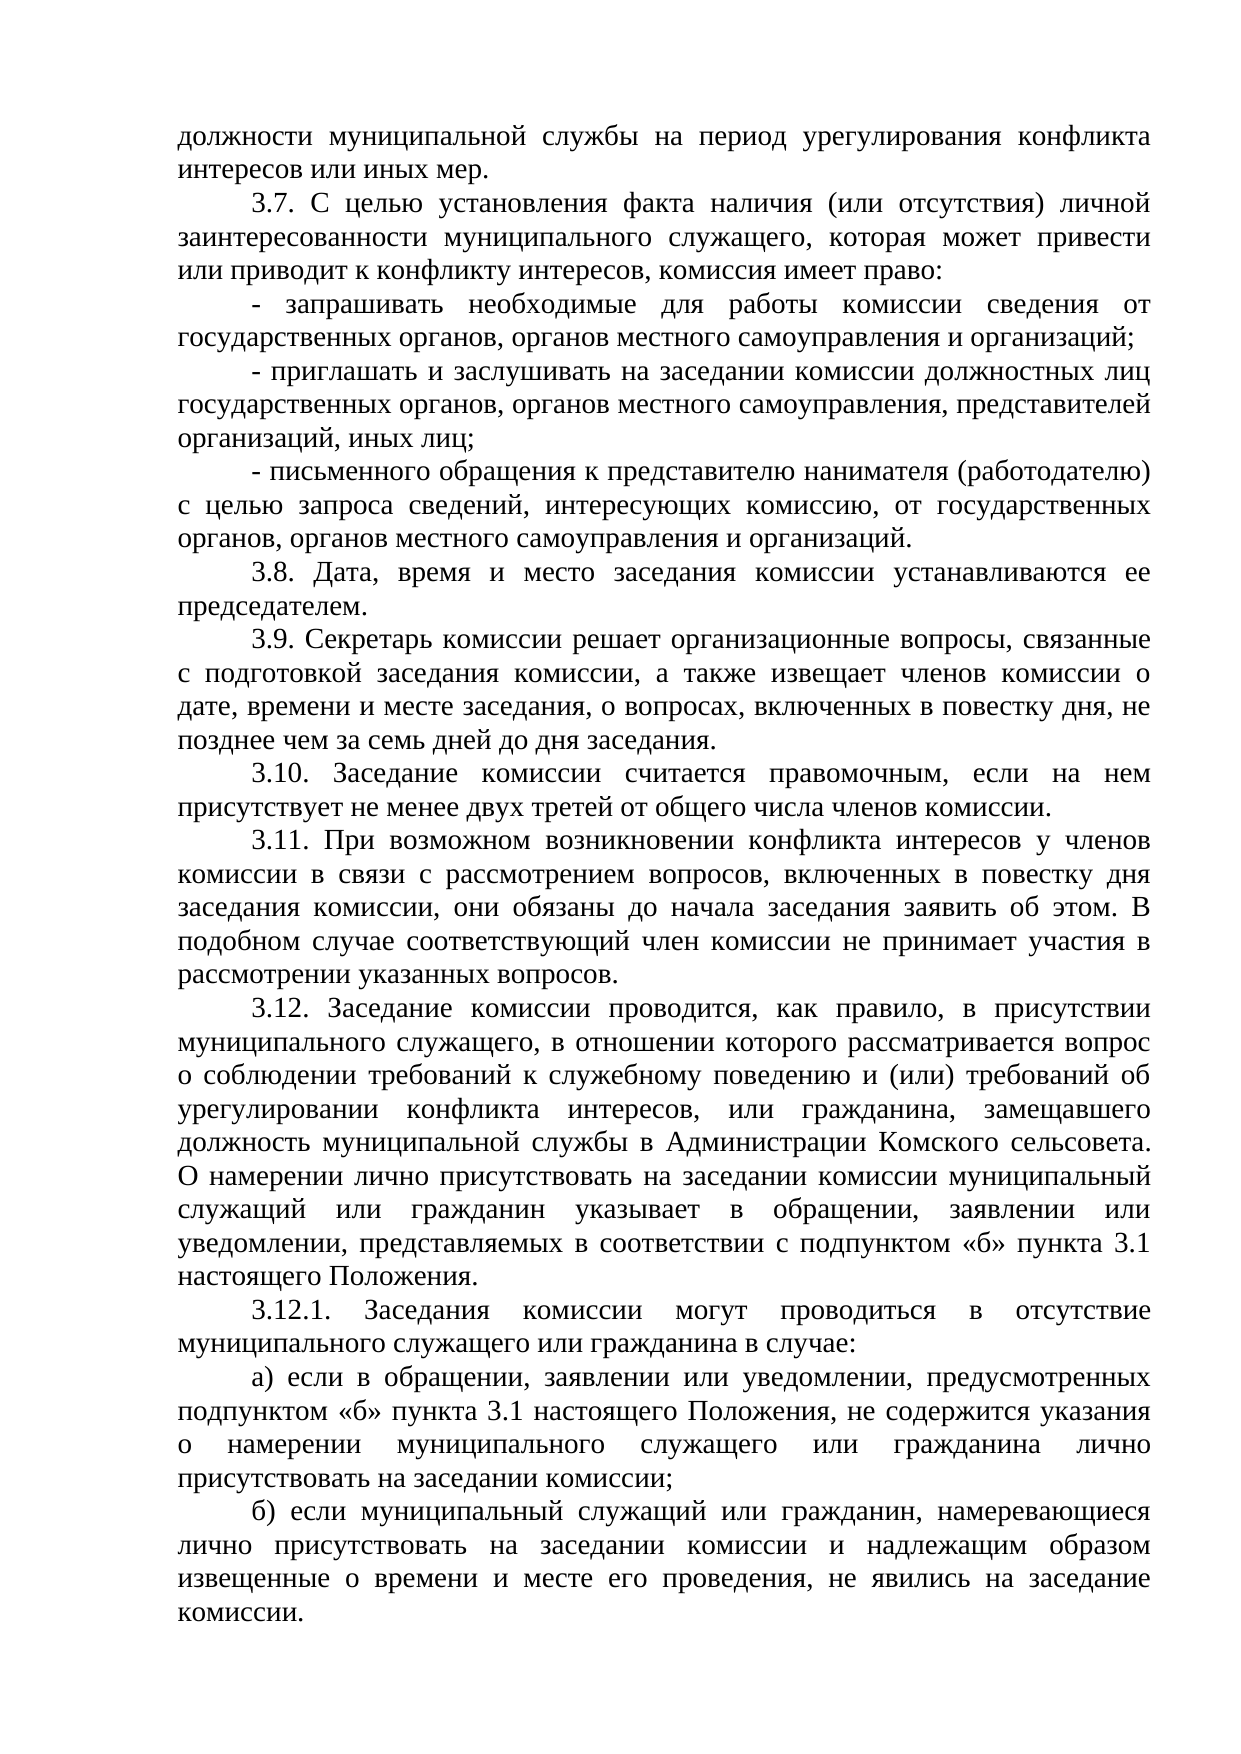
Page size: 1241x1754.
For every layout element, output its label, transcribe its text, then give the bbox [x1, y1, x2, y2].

text 3.7. С целью установления факта наличия (или отсутствия) личной заинтересованности муниципального служащего, которая может привести или приводит к конфликту интересов, комиссия имеет право: [177, 185, 1152, 286]
text 3.10. Заседание комиссии считается правомочным, если на нем присутствует не менее двух третей от общего числа членов комиссии. [177, 755, 1152, 822]
text - письменного обращения к представителю нанимателя (работодателю) с целью запроса сведений, интересующих комиссию, от государственных органов, органов местного самоуправления и организаций. [177, 453, 1152, 554]
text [177, 118, 1152, 185]
text 3.9. Секретарь комиссии решает организационные вопросы, связанные с подготовкой заседания комиссии, а также извещает членов комиссии о дате, времени и месте заседания, о вопросах, включенных в повестку дня, не позднее чем за семь дней до дня заседания. [177, 621, 1152, 755]
text а) если в обращении, заявлении или уведомлении, предусмотренных подпунктом «б» пункта 3.1 настоящего Положения, не содержится указания о намерении муниципального служащего или гражданина лично присутствовать на заседании комиссии; [177, 1359, 1152, 1493]
text б) если муниципальный служащий или гражданин, намеревающиеся лично присутствовать на заседании комиссии и надлежащим образом извещенные о времени и месте его проведения, не явились на заседание комиссии. [177, 1493, 1152, 1627]
text - приглашать и заслушивать на заседании комиссии должностных лиц государственных органов, органов местного самоуправления, представителей организаций, иных лиц; [177, 353, 1152, 453]
text 3.11. При возможном возникновении конфликта интересов у членов комиссии в связи с рассмотрением вопросов, включенных в повестку дня заседания комиссии, они обязаны до начала заседания заявить об этом. В подобном случае соответствующий член комиссии не принимает участия в рассмотрении указанных вопросов. [177, 822, 1152, 990]
text 3.12.1. Заседания комиссии могут проводиться в отсутствие муниципального служащего или гражданина в случае: [177, 1292, 1152, 1359]
text - запрашивать необходимые для работы комиссии сведения от государственных органов, органов местного самоуправления и организаций; [177, 286, 1152, 353]
text 3.12. Заседание комиссии проводится, как правило, в присутствии муниципального служащего, в отношении которого рассматривается вопрос о соблюдении требований к служебному поведению и (или) требований об урегулировании конфликта интересов, или гражданина, замещавшего должность муниципальной службы в Администрации Комского сельсовета. О намерении лично присутствовать на заседании комиссии муниципальный служащий или гражданин указывает в обращении, заявлении или уведомлении, представляемых в соответствии с подпунктом «б» пункта 3.1 настоящего Положения. [177, 990, 1152, 1292]
text 3.8. Дата, время и место заседания комиссии устанавливаются ее председателем. [177, 554, 1152, 621]
